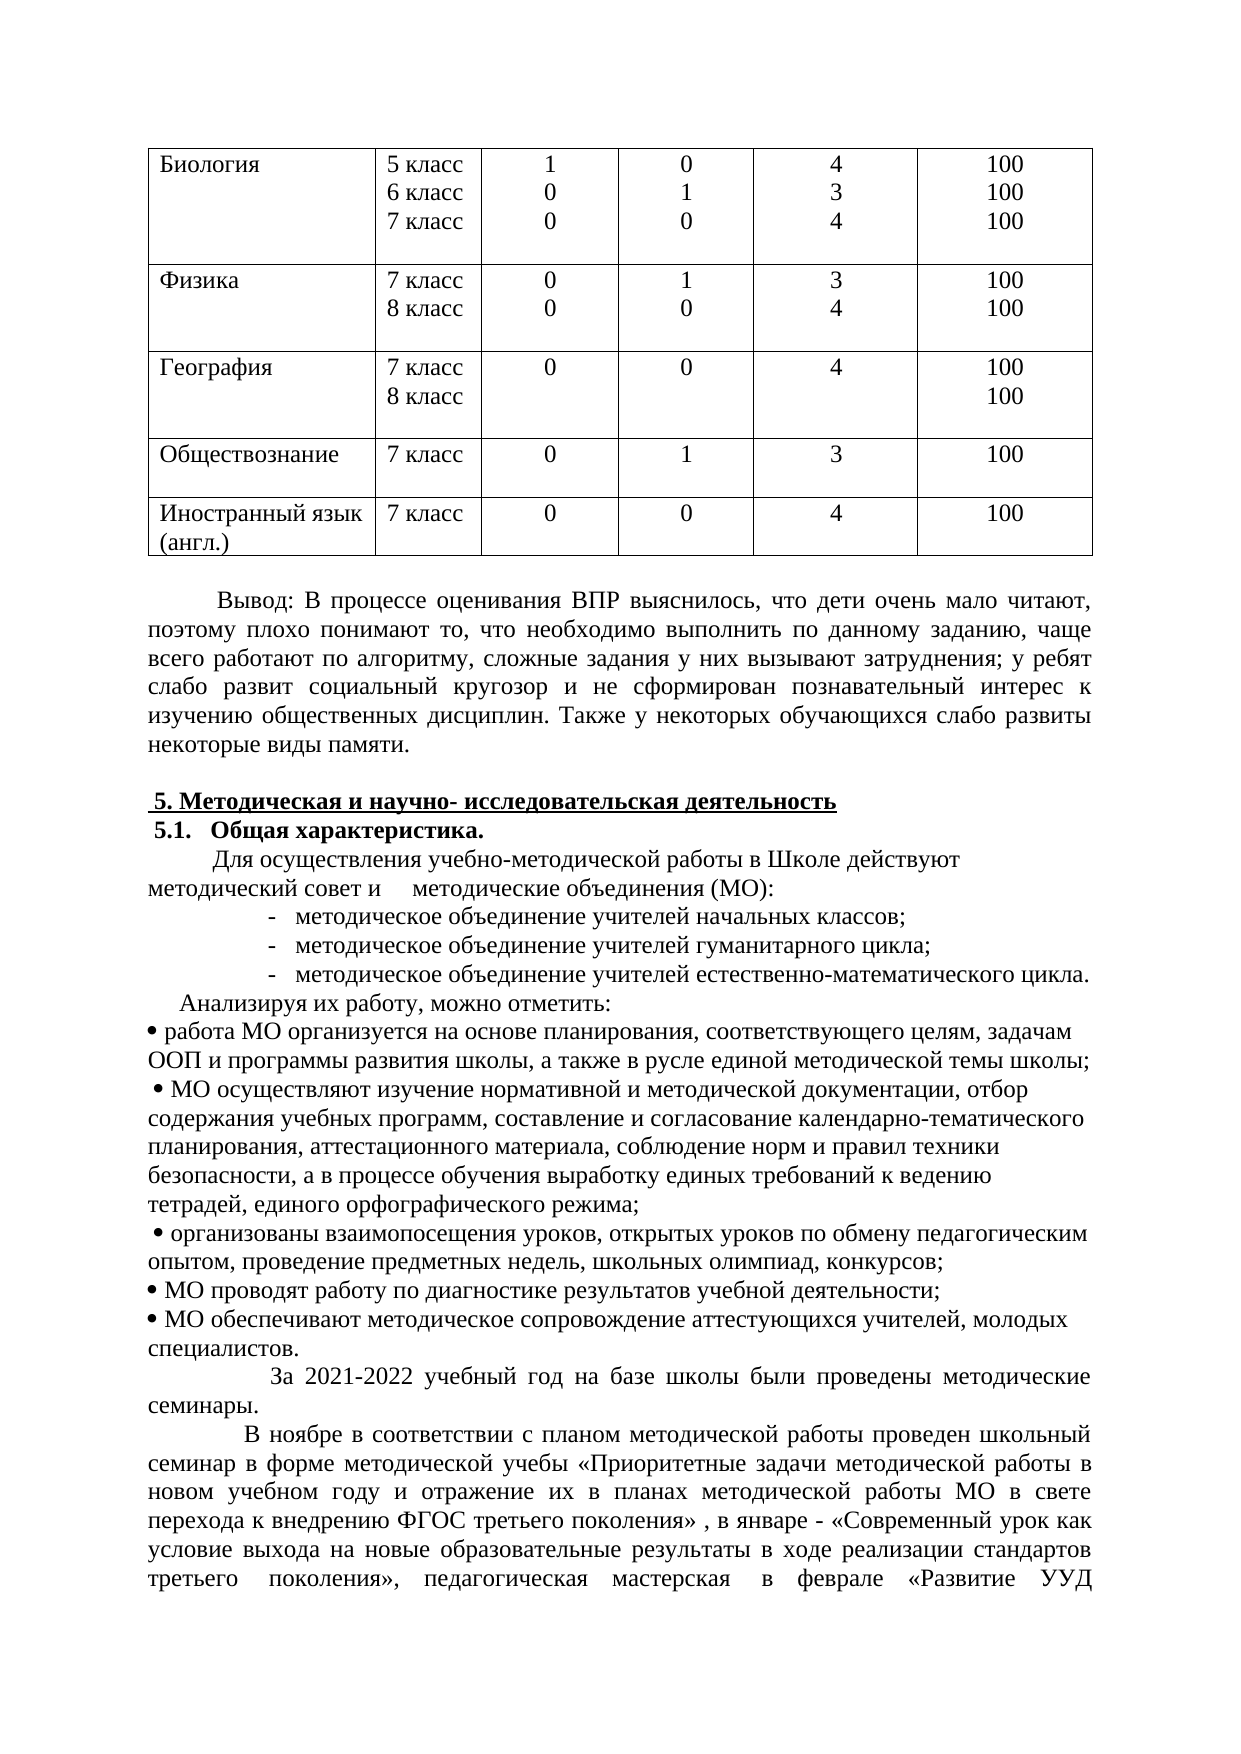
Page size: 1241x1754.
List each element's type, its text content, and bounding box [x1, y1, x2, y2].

table_cell Физика [149, 265, 375, 351]
table_cell 0 [482, 498, 618, 555]
table_cell 7 класс 8 класс [376, 265, 481, 351]
table_cell Обществознание [149, 439, 375, 497]
table_cell 0 1 0 [619, 149, 753, 264]
text За 2021-2022 учебный год на базе школы были проведены методические семинары. [148, 1361, 1093, 1419]
table_cell 3 4 [754, 265, 917, 351]
text организованы взаимопосещения уроков, открытых уроков по обмену педагогическим опытом, проведение предметных недель, школьных олимпиад, конкурсов; [148, 1218, 1093, 1275]
table_cell 4 [754, 352, 917, 438]
table_cell 1 [619, 439, 753, 497]
table_cell 0 [482, 439, 618, 497]
table_cell География [149, 352, 375, 438]
text МО осуществляют изучение нормативной и методической документации, отбор содержания учебных программ, составление и согласование календарно-тематического планирования, аттестационного материала, соблюдение норм и правил техники безопасности, а в процессе обучения выработку единых требований к ведению тетрадей, единого орфографического режима; [148, 1074, 1093, 1218]
table_cell 5 класс 6 класс 7 класс [376, 149, 481, 264]
table_cell 4 3 4 [754, 149, 917, 264]
text Вывод: В процессе оценивания ВПР выяснилось, что дети очень мало читают, поэтому плохо понимают то, что необходимо выполнить по данному заданию, чаще всего работают по алгоритму, сложные задания у них вызывают затруднения; у ребят слабо развит социальный кругозор и не сформирован познавательный интерес к изучению общественных дисциплин. Также у некоторых обучающихся слабо развиты некоторые виды памяти. [148, 585, 1093, 758]
table_cell 1 0 0 [482, 149, 618, 264]
table_cell 0 [482, 352, 618, 438]
text МО проводят работу по диагностике результатов учебной деятельности; [148, 1275, 1093, 1304]
table_cell 100 [918, 439, 1092, 497]
list методическое объединение учителей естественно-математического цикла. [208, 959, 1093, 988]
table_cell 1 0 [619, 265, 753, 351]
table_cell 100 100 100 [918, 149, 1092, 264]
table_cell 7 класс [376, 498, 481, 555]
text 5.1. Общая характеристика. [148, 815, 1093, 844]
text работа МО организуется на основе планирования, соответствующего целям, задачам ООП и программы развития школы, а также в русле единой методической темы школы; [148, 1016, 1093, 1074]
table_cell 3 [754, 439, 917, 497]
text Анализируя их работу, можно отметить: [148, 988, 1093, 1016]
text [148, 1419, 1093, 1591]
table_cell 100 100 [918, 265, 1092, 351]
table_cell Биология [149, 149, 375, 264]
list методическое объединение учителей начальных классов; [208, 901, 1093, 930]
text 5. Методическая и научно- исследовательская деятельность [148, 786, 1093, 815]
table_cell 0 0 [482, 265, 618, 351]
text МО обеспечивают методическое сопровождение аттестующихся учителей, молодых специалистов. [148, 1304, 1093, 1361]
table_cell 7 класс [376, 439, 481, 497]
table_cell 0 [619, 352, 753, 438]
list методическое объединение учителей гуманитарного цикла; [208, 930, 1093, 959]
table_cell 0 [619, 498, 753, 555]
text Для осуществления учебно-методической работы в Школе действуют методический совет и методические объединения (МО): [148, 844, 1093, 901]
table_cell 4 [754, 498, 917, 555]
table_cell 7 класс 8 класс [376, 352, 481, 438]
table_cell 100 [918, 498, 1092, 555]
table_cell 100 100 [918, 352, 1092, 438]
table_cell Иностранный язык (англ.) [149, 498, 375, 555]
